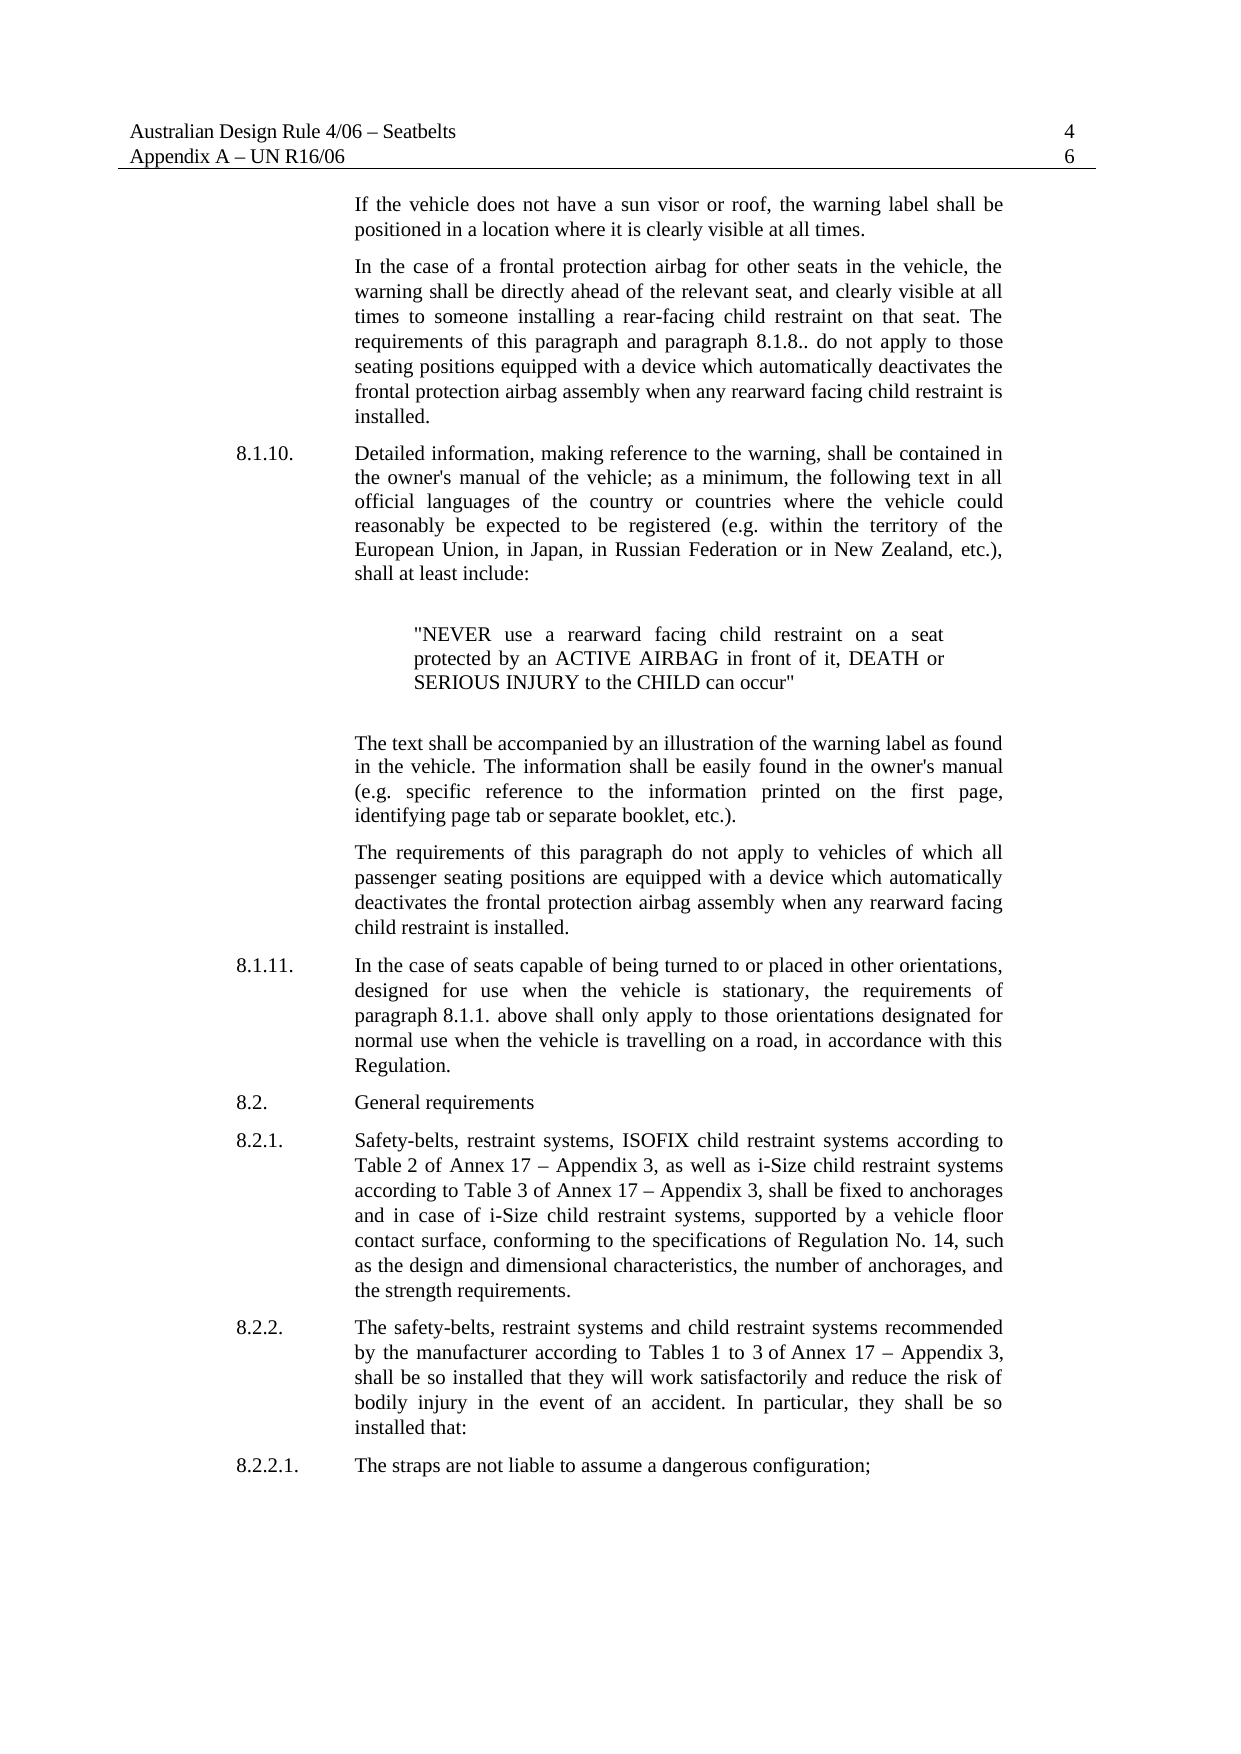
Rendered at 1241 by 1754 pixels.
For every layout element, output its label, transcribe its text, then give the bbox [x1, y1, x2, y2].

text The text shall be accompanied by an illustration of the warning label as found in the vehicle. The information shall be easily found in the owner's manual (e.g. specific reference to the information printed on the first page, identifying page tab or separate booklet, etc.). [354, 706, 1004, 827]
text 8.1.11. In the case of seats capable of being turned to or placed in other orientations, designed for use when the vehicle is stationary, the requirements of paragraph 8.1.1. above shall only apply to those orientations designated for normal use when the vehicle is travelling on a road, in accordance with this Regulation. [236, 952, 1004, 1077]
text 8.1.10. Detailed information, making reference to the warning, shall be contained in the owner's manual of the vehicle; as a minimum, the following text in all official languages of the country or countries where the vehicle could reasonably be expected to be registered (e.g. within the territory of the European Union, in Japan, in Russian Federation or in New Zealand, etc.), shall at least include: [236, 441, 1004, 585]
text "NEVER use a rearward facing child restraint on a seat protected by an ACTIVE AIRBAG in front of it, DEATH or SERIOUS INJURY to the CHILD can occur" [413, 598, 945, 694]
text 8.2.1. Safety-belts, restraint systems, ISOFIX child restraint systems according to Table 2 of Annex 17 – Appendix 3, as well as i-Size child restraint systems according to Table 3 of Annex 17 – Appendix 3, shall be fixed to anchorages and in case of i-Size child restraint systems, supported by a vehicle floor contact surface, conforming to the specifications of Regulation No. 14, such as the design and dimensional characteristics, the number of anchorages, and the strength requirements. [236, 1127, 1004, 1302]
text 8.2.2.1. The straps are not liable to assume a dangerous configuration; [236, 1452, 1004, 1477]
text 8.2. General requirements [236, 1089, 1004, 1114]
text 8.2.2. The safety-belts, restraint systems and child restraint systems recommended by the manufacturer according to Tables 1 to 3 of Annex 17 – Appendix 3, shall be so installed that they will work satisfactorily and reduce the risk of bodily injury in the event of an accident. In particular, they shall be so installed that: [236, 1314, 1004, 1439]
text The requirements of this paragraph do not apply to vehicles of which all passenger seating positions are equipped with a device which automatically deactivates the frontal protection airbag assembly when any rearward facing child restraint is installed. [354, 839, 1004, 939]
text If the vehicle does not have a sun visor or roof, the warning label shall be positioned in a location where it is clearly visible at all times. [354, 191, 1004, 241]
text In the case of a frontal protection airbag for other seats in the vehicle, the warning shall be directly ahead of the relevant seat, and clearly visible at all times to someone installing a rear-facing child restraint on that seat. The requirements of this paragraph and paragraph 8.1.8.. do not apply to those seating positions equipped with a device which automatically deactivates the frontal protection airbag assembly when any rearward facing child restraint is installed. [354, 253, 1004, 428]
